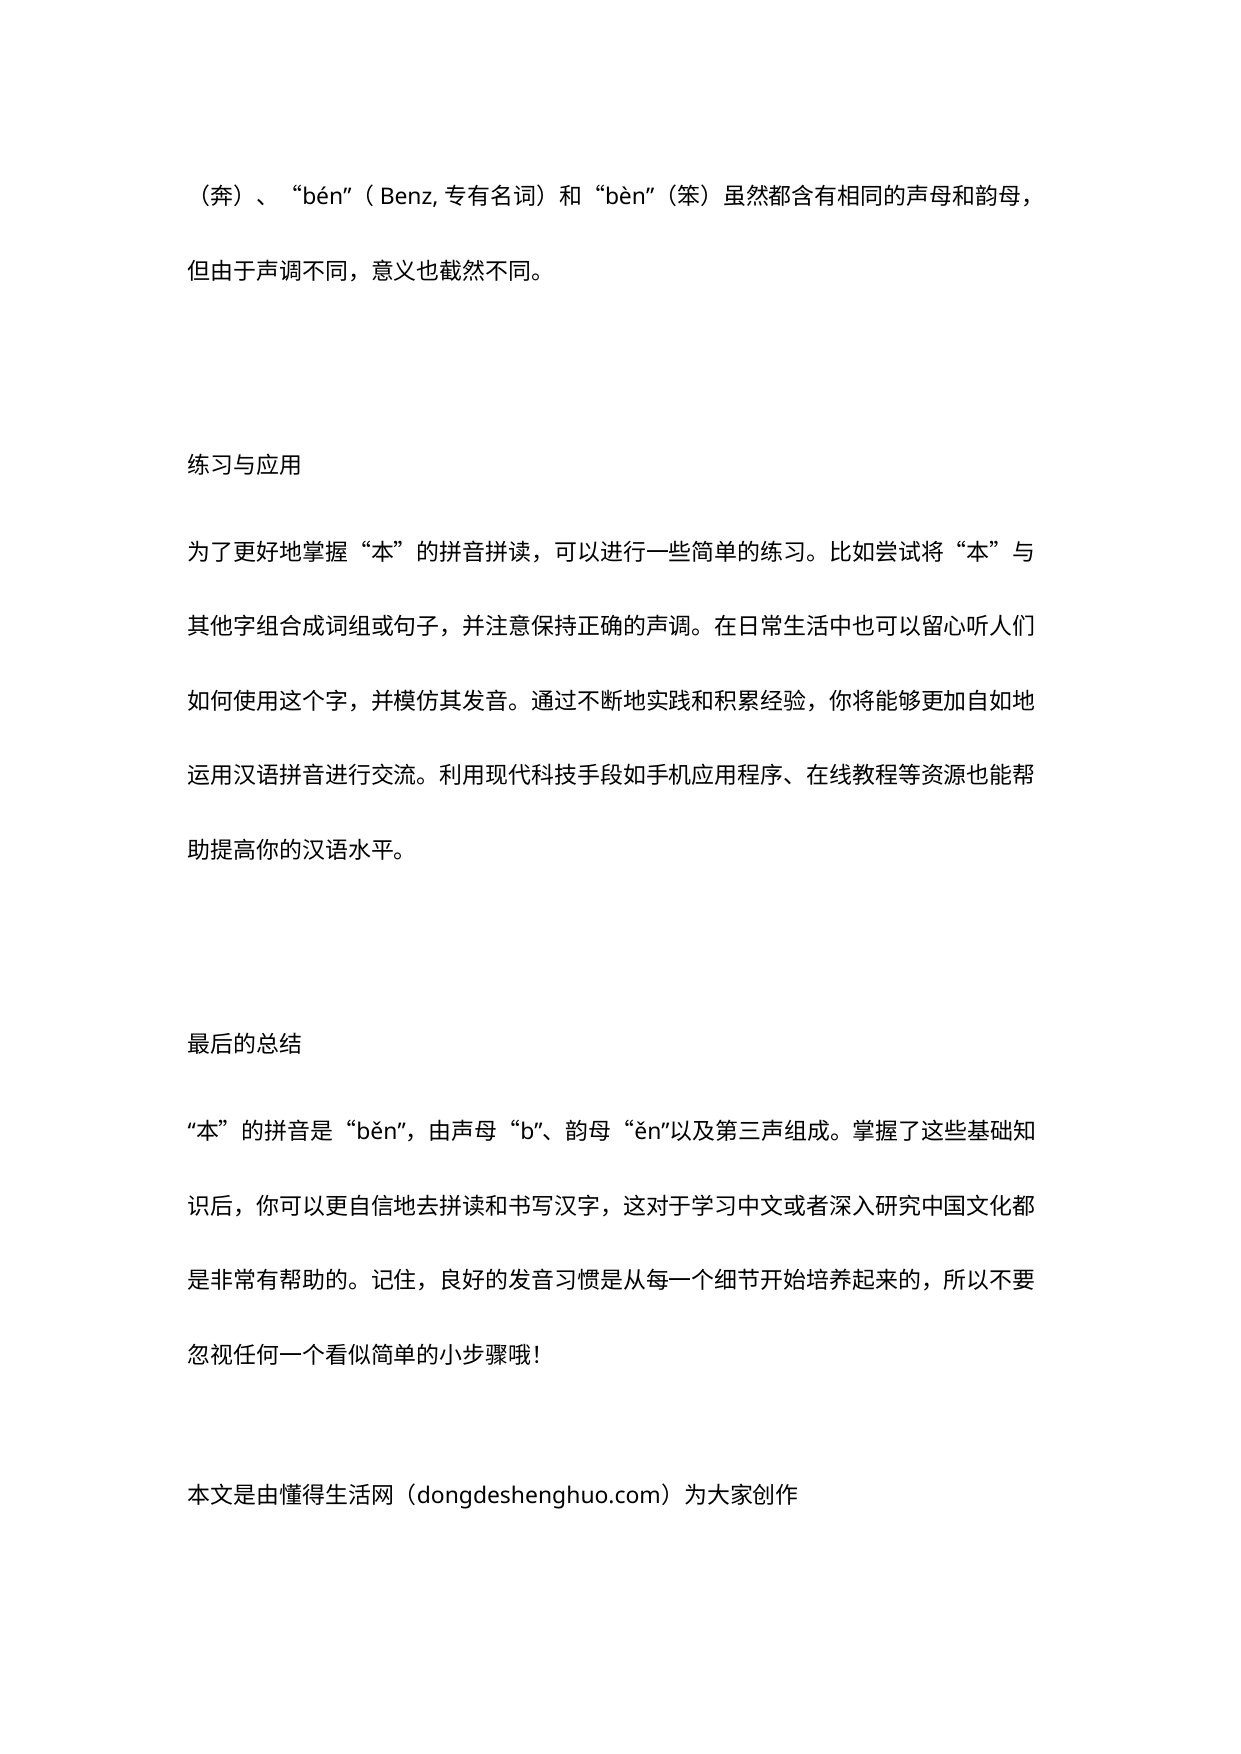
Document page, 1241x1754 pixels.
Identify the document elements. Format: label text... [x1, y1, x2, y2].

text 练习与应用 [187, 431, 1053, 496]
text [187, 162, 1053, 302]
text 最后的总结 [187, 1011, 1053, 1076]
text 本文是由懂得生活网（dongdeshenghuo.com）为大家创作 [187, 1462, 1053, 1527]
text 为了更好地掌握“本”的拼音拼读，可以进行一些简单的练习。比如尝试将“本”与其他字组合成词组或句子，并注意保持正确的声调。在日常生活中也可以留心听人们如何使用这个字，并模仿其发音。通过不断地实践和积累经验，你将能够更加自如地运用汉语拼音进行交流。利用现代科技手段如手机应用程序、在线教程等资源也能帮助提高你的汉语水平。 [187, 517, 1053, 881]
text “本”的拼音是“běn”，由声母“b”、韵母“ěn”以及第三声组成。掌握了这些基础知识后，你可以更自信地去拼读和书写汉字，这对于学习中文或者深入研究中国文化都是非常有帮助的。记住，良好的发音习惯是从每一个细节开始培养起来的，所以不要忽视任何一个看似简单的小步骤哦！ [187, 1097, 1053, 1386]
